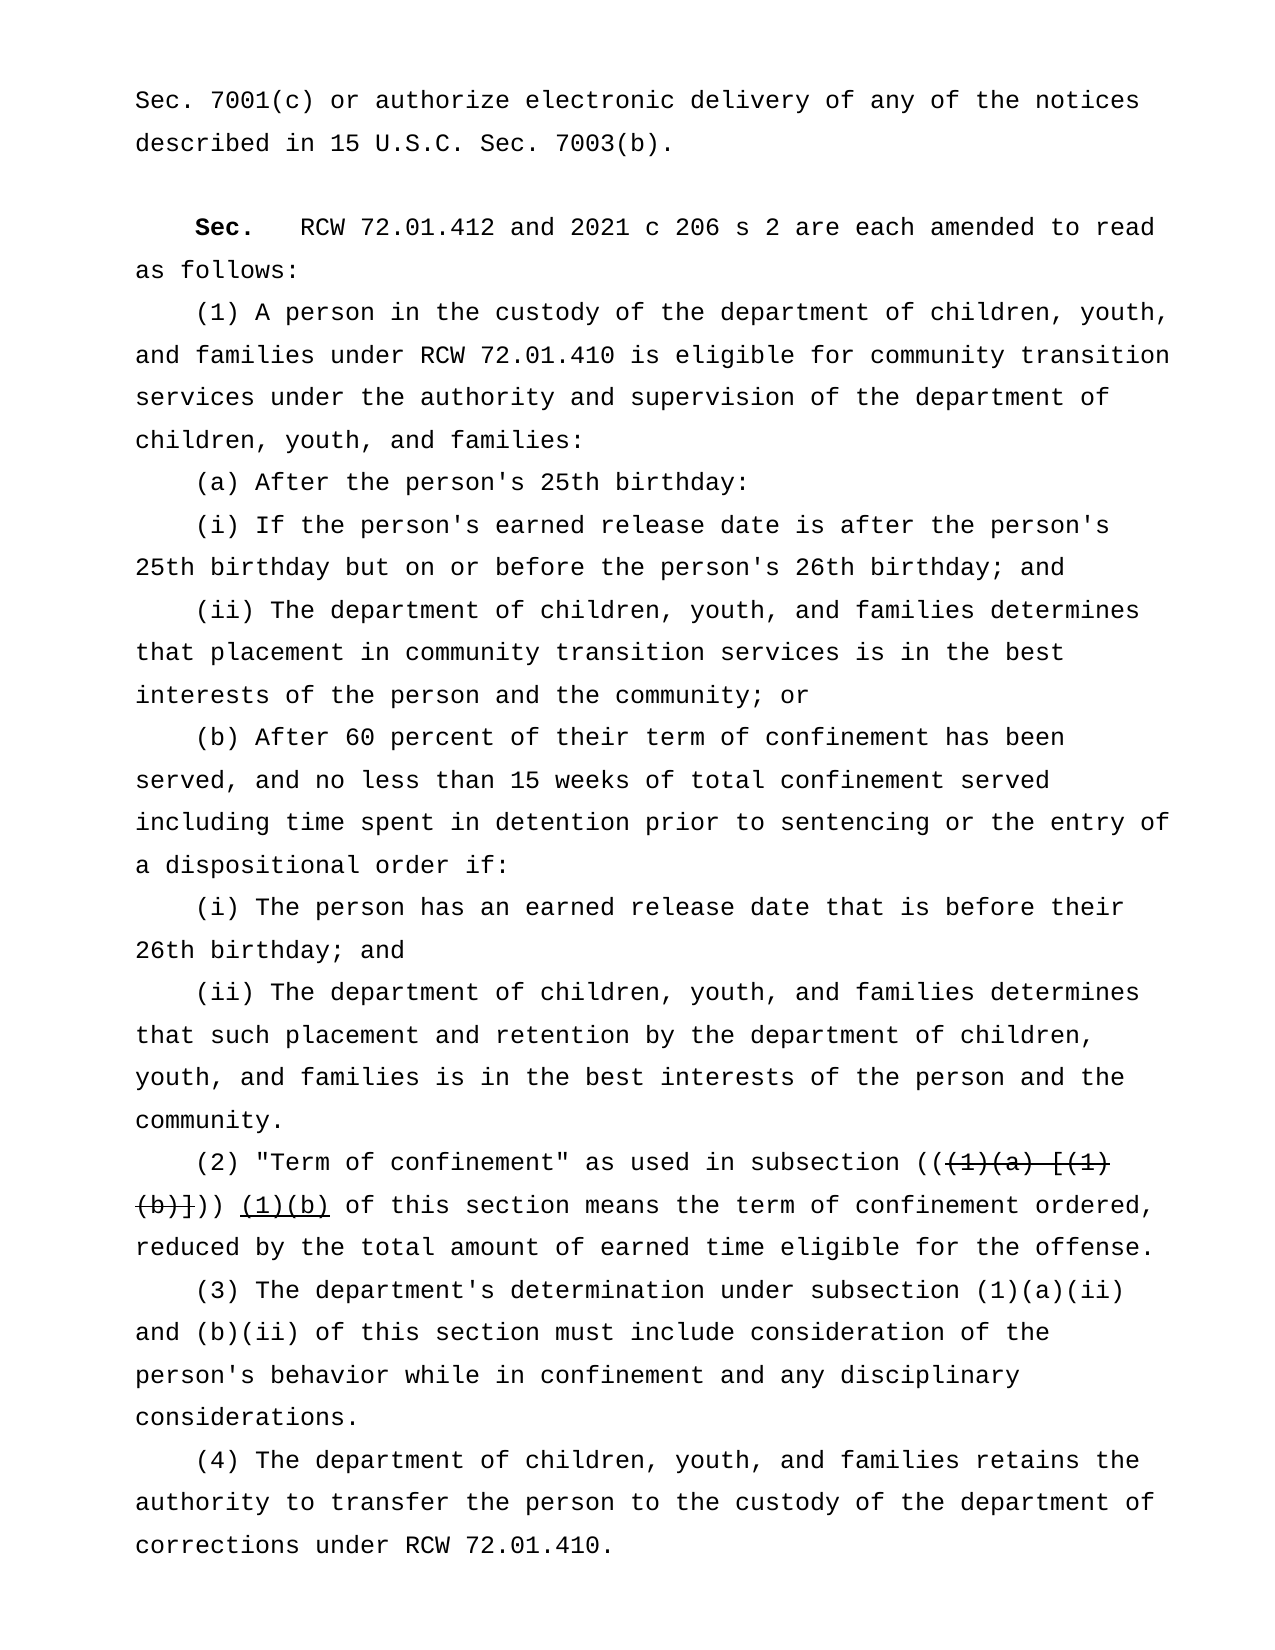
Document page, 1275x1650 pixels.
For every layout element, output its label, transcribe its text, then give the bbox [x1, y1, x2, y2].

text (ii) The department of children, youth, and families determines that such placement and retention by the department of children, youth, and families is in the best interests of the person and the community. [135, 967, 1170, 1137]
text (a) After the person's 25th birthday: [135, 457, 1170, 499]
text (4) The department of children, youth, and families retains the authority to transfer the person to the custody of the department of corrections under RCW 72.01.410. [135, 1434, 1170, 1562]
text (2) "Term of confinement" as used in subsection (((1)(a) [(1)(b)])) (1)(b) of this section means the term of confinement ordered, reduced by the total amount of earned time eligible for the offense. [135, 1137, 1170, 1264]
text (1) A person in the custody of the department of children, youth, and families under RCW 72.01.410 is eligible for community transition services under the authority and supervision of the department of children, youth, and families: [135, 287, 1170, 457]
text (i) If the person's earned release date is after the person's 25th birthday but on or before the person's 26th birthday; and [135, 499, 1170, 584]
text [135, 75, 1170, 160]
text (b) After 60 percent of their term of confinement has been served, and no less than 15 weeks of total confinement served including time spent in detention prior to sentencing or the entry of a dispositional order if: [135, 712, 1170, 882]
text (3) The department's determination under subsection (1)(a)(ii) and (b)(ii) of this section must include consideration of the person's behavior while in confinement and any disciplinary considerations. [135, 1264, 1170, 1434]
text (ii) The department of children, youth, and families determines that placement in community transition services is in the best interests of the person and the community; or [135, 584, 1170, 712]
text Sec. RCW 72.01.412 and 2021 c 206 s 2 are each amended to read as follows: [135, 202, 1170, 287]
text (i) The person has an earned release date that is before their 26th birthday; and [135, 882, 1170, 967]
